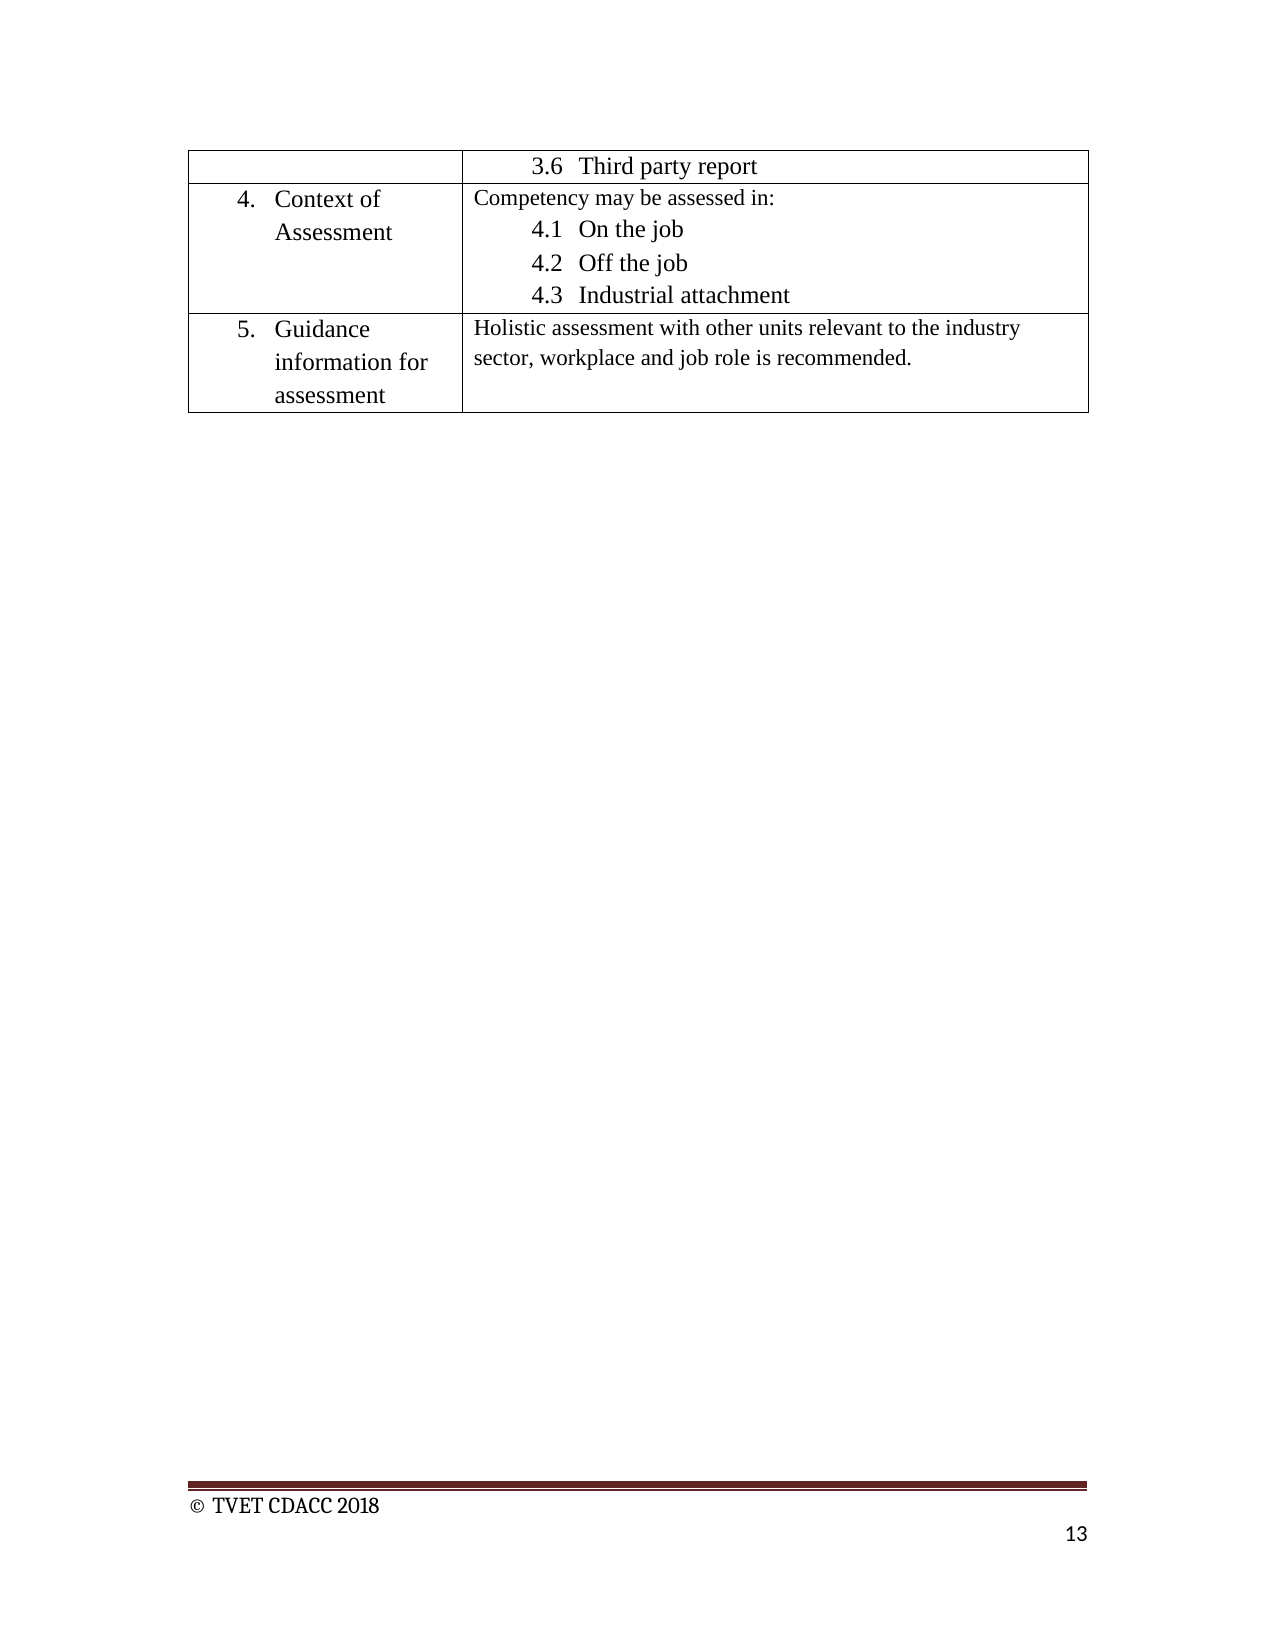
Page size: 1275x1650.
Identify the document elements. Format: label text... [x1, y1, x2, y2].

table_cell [463, 151, 1088, 183]
table_cell Holistic assessment with other units relevant to the industry sector, workplace and job role is recommended. [463, 314, 1088, 412]
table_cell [189, 151, 462, 183]
table_cell Context of Assessment [189, 184, 462, 313]
table_cell Competency may be assessed in: On the job Off the job Industrial attachment [463, 184, 1088, 313]
table_cell Guidance information for assessment [189, 314, 462, 412]
